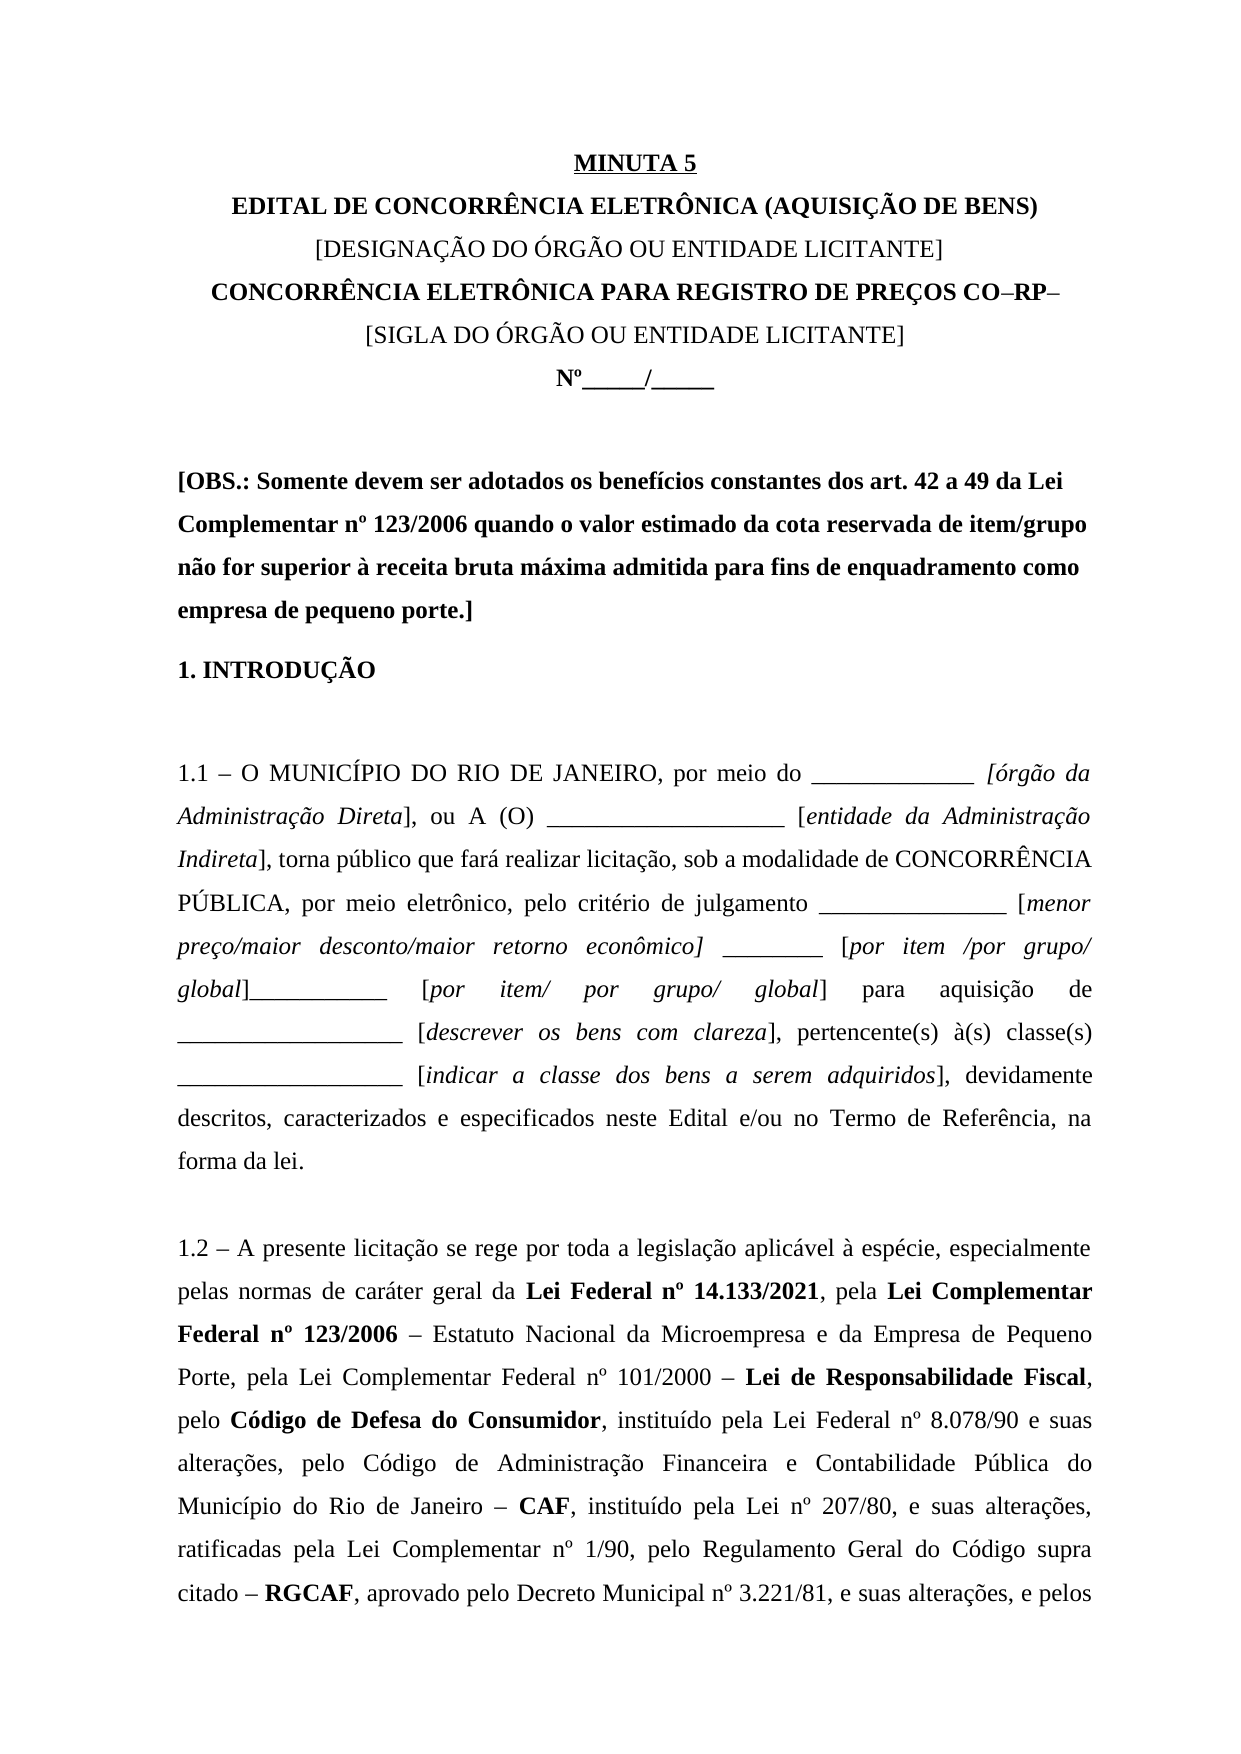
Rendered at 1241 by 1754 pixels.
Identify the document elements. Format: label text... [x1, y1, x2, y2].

text [OBS.: Somente devem ser adotados os benefícios constantes dos art. 42 a 49 da Lei Complementar nº 123/2006 quando o valor estimado da cota reservada de item/grupo não for superior à receita bruta máxima admitida para fins de enquadramento como empresa de pequeno porte.] [177, 466, 1093, 624]
text 1.1 – O MUNICÍPIO DO RIO DE JANEIRO, por meio do _____________ [órgão da Administração Direta], ou A (O) ___________________ [entidade da Administração Indireta], torna público que fará realizar licitação, sob a modalidade de CONCORRÊNCIA PÚBLICA, por meio eletrônico, pelo critério de julgamento _______________ [menor preço/maior desconto/maior retorno econômico] ________ [por item /por grupo/ global]___________ [por item/ por grupo/ global] para aquisição de __________________ [descrever os bens com clareza], pertencente(s) à(s) classe(s) __________________ [indicar a classe dos bens a serem adquiridos], devidamente descritos, caracterizados e especificados neste Edital e/ou no Termo de Referência, na forma da lei. [177, 758, 1093, 1175]
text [177, 1233, 1093, 1606]
text MINUTA 5 [177, 148, 1093, 176]
text Nº_____/_____ [177, 363, 1093, 392]
subtitle 1. INTRODUÇÃO [177, 655, 1093, 684]
text EDITAL DE CONCORRÊNCIA ELETRÔNICA (AQUISIÇÃO DE BENS) [177, 191, 1093, 219]
text CONCORRÊNCIA ELETRÔNICA PARA REGISTRO DE PREÇOS CO–RP– [SIGLA DO ÓRGÃO OU ENTIDADE LICITANTE] [177, 277, 1093, 349]
text [DESIGNAÇÃO DO ÓRGÃO OU ENTIDADE LICITANTE] [177, 234, 1093, 263]
